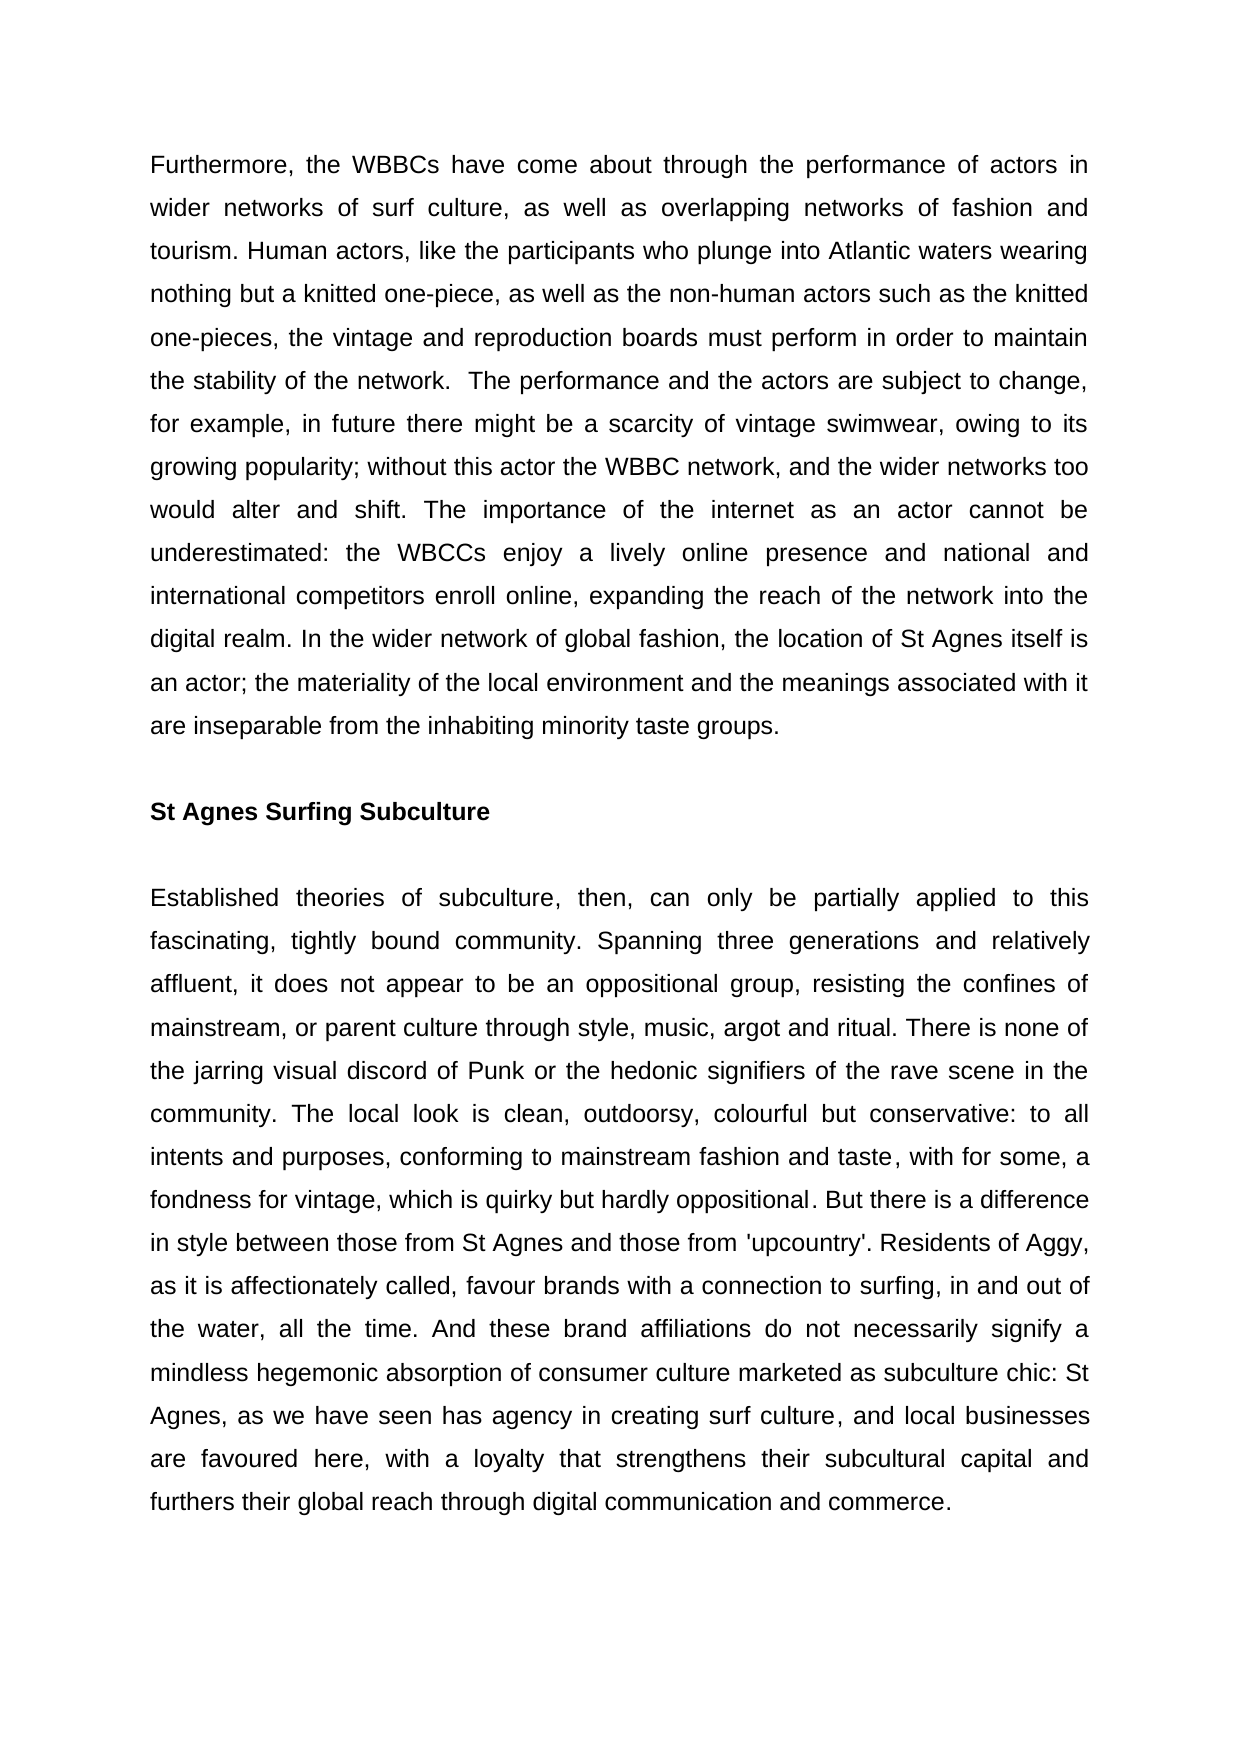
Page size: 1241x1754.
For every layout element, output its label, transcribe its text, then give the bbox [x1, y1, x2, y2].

text Established theories of subculture, then, can only be partially applied to this fascinating, tightly bound community. Spanning three generations and relatively affluent, it does not appear to be an oppositional group, resisting the confines of mainstream, or parent culture through style, music, argot and ritual. There is none of the jarring visual discord of Punk or the hedonic signifiers of the rave scene in the community. The local look is clean, outdoorsy, colourful but conservative: to all intents and purposes, conforming to mainstream fashion and taste, with for some, a fondness for vintage, which is quirky but hardly oppositional. But there is a difference in style between those from St Agnes and those from 'upcountry'. Residents of Aggy, as it is affectionately called, favour brands with a connection to surfing, in and out of the water, all the time. And these brand affiliations do not necessarily signify a mindless hegemonic absorption of consumer culture marketed as subculture chic: St Agnes, as we have seen has agency in creating surf culture, and local businesses are favoured here, with a loyalty that strengthens their subcultural capital and furthers their global reach through digital communication and commerce. [150, 883, 1090, 1516]
text Furthermore, the WBBCs have come about through the performance of actors in wider networks of surf culture, as well as overlapping networks of fashion and tourism. Human actors, like the participants who plunge into Atlantic waters wearing nothing but a knitted one-piece, as well as the non-human actors such as the knitted one-pieces, the vintage and reproduction boards must perform in order to maintain the stability of the network. The performance and the actors are subject to change, for example, in future there might be a scarcity of vintage swimwear, owing to its growing popularity; without this actor the WBBC network, and the wider networks too would alter and shift. The importance of the internet as an actor cannot be underestimated: the WBCCs enjoy a lively online presence and national and international competitors enroll online, expanding the reach of the network into the digital realm. In the wider network of global fashion, the location of St Agnes itself is an actor; the materiality of the local environment and the meanings associated with it are inseparable from the inhabiting minority taste groups. [150, 150, 1090, 739]
text St Agnes Surfing Subculture [150, 797, 1090, 826]
